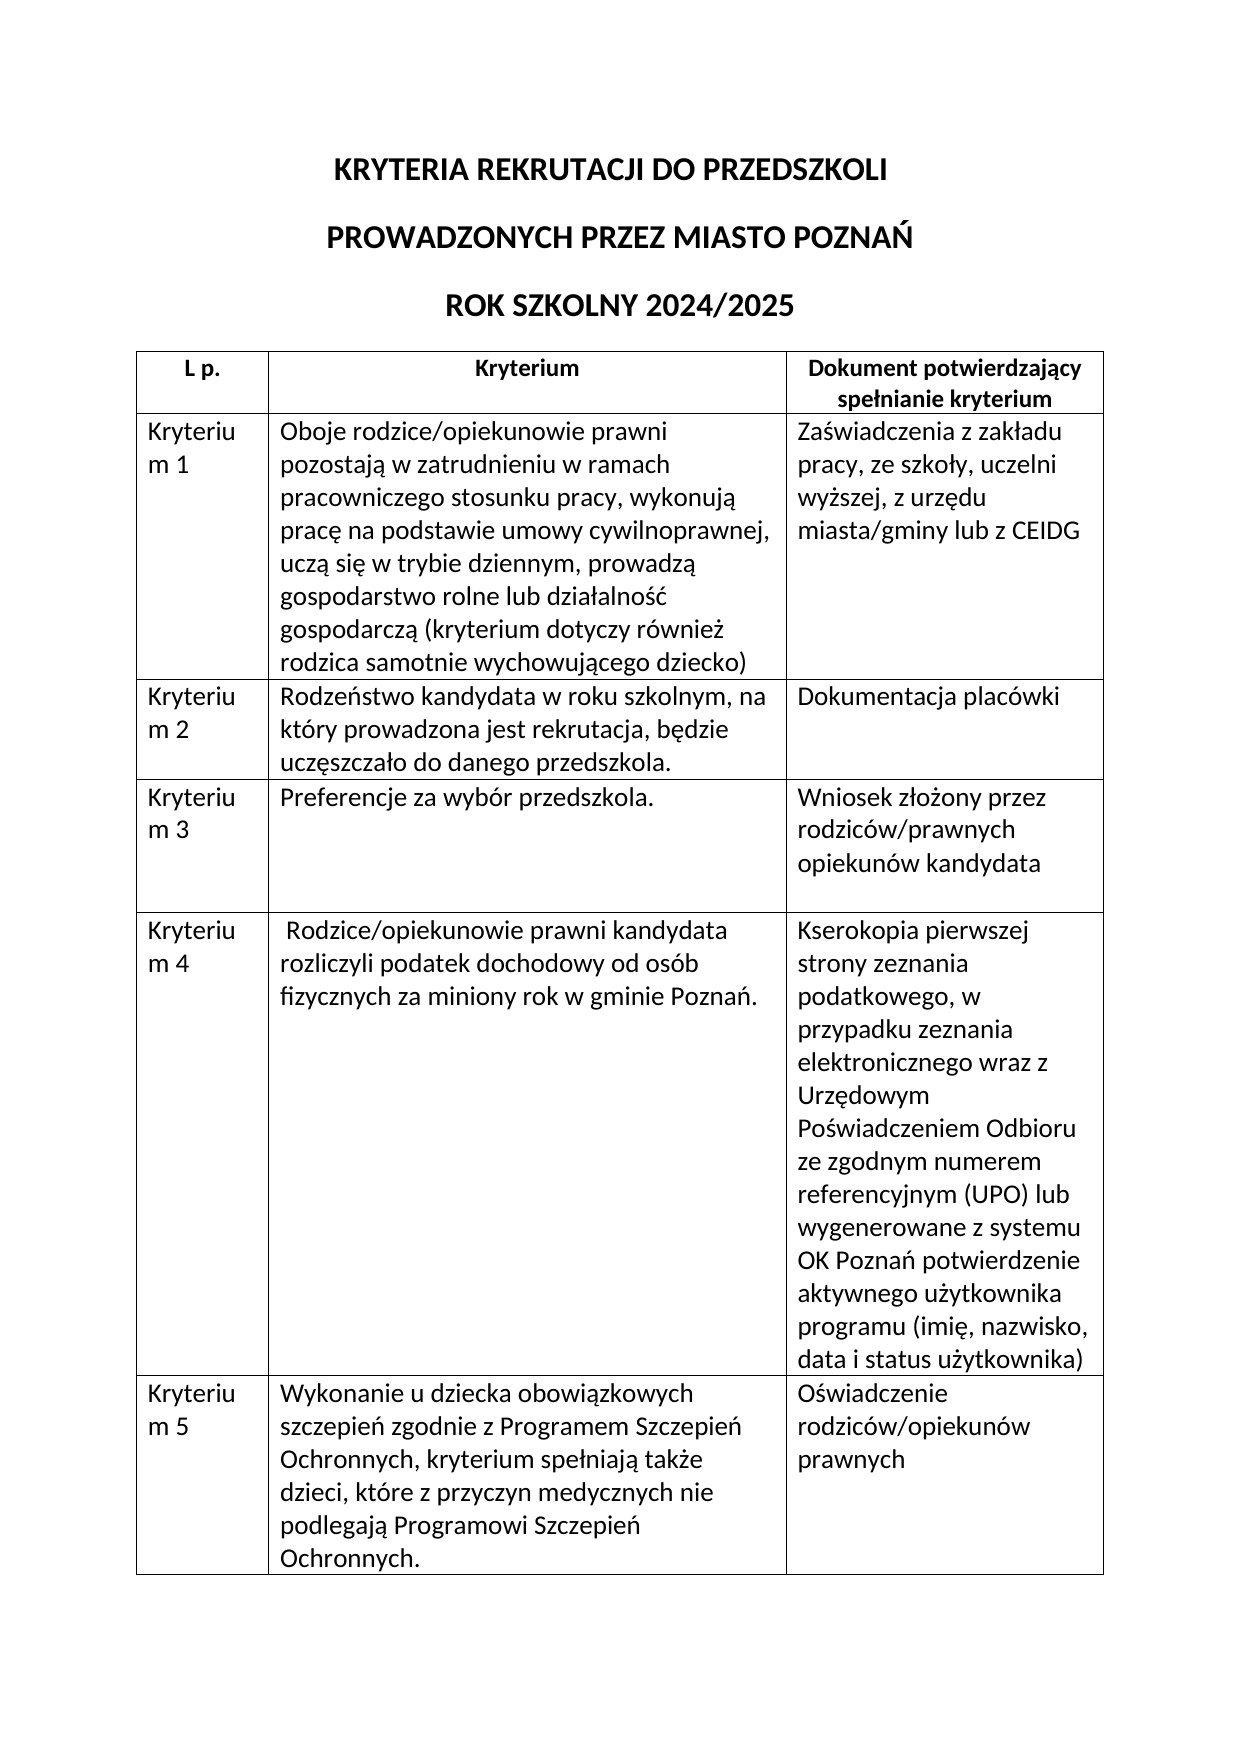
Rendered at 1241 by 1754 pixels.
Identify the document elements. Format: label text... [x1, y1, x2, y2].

table_cell Kryterium 2 [137, 680, 268, 779]
table_cell Zaświadczenia z zakładu pracy, ze szkoły, uczelni wyższej, z urzędu miasta/gminy lub z CEIDG [787, 414, 1103, 678]
table_header L p. [137, 352, 268, 413]
table_cell Oświadczenie rodziców/opiekunów prawnych [787, 1376, 1103, 1574]
table_header Dokument potwierdzający spełnianie kryterium [787, 352, 1103, 413]
table_cell Kryterium 5 [137, 1376, 268, 1574]
table_cell Oboje rodzice/opiekunowie prawni pozostają w zatrudnieniu w ramach pracowniczego stosunku pracy, wykonują pracę na podstawie umowy cywilnoprawnej, uczą się w trybie dziennym, prowadzą gospodarstwo rolne lub działalność gospodarczą (kryterium dotyczy również rodzica samotnie wychowującego dziecko) [269, 414, 786, 678]
table_header Kryterium [269, 352, 786, 413]
text KRYTERIA REKRUTACJI DO PRZEDSZKOLI [148, 148, 1093, 188]
text ROK SZKOLNY 2024/2025 [148, 284, 1093, 324]
table_cell Dokumentacja placówki [787, 680, 1103, 779]
table_cell Rodzice/opiekunowie prawni kandydata rozliczyli podatek dochodowy od osób fizycznych za miniony rok w gminie Poznań. [269, 913, 786, 1375]
table_cell Preferencje za wybór przedszkola. [269, 780, 786, 912]
table_cell Rodzeństwo kandydata w roku szkolnym, na który prowadzona jest rekrutacja, będzie uczęszczało do danego przedszkola. [269, 680, 786, 779]
table_cell Kryterium 3 [137, 780, 268, 912]
table_cell Kserokopia pierwszej strony zeznania podatkowego, w przypadku zeznania elektronicznego wraz z Urzędowym Poświadczeniem Odbioru ze zgodnym numerem referencyjnym (UPO) lub wygenerowane z systemu OK Poznań potwierdzenie aktywnego użytkownika programu (imię, nazwisko, data i status użytkownika) [787, 913, 1103, 1375]
table_cell Kryterium 4 [137, 913, 268, 1375]
text PROWADZONYCH PRZEZ MIASTO POZNAŃ [148, 216, 1093, 257]
table_cell Kryterium 1 [137, 414, 268, 678]
table_cell Wykonanie u dziecka obowiązkowych szczepień zgodnie z Programem Szczepień Ochronnych, kryterium spełniają także dzieci, które z przyczyn medycznych nie podlegają Programowi Szczepień Ochronnych. [269, 1376, 786, 1574]
table_cell Wniosek złożony przez rodziców/prawnych opiekunów kandydata [787, 780, 1103, 912]
